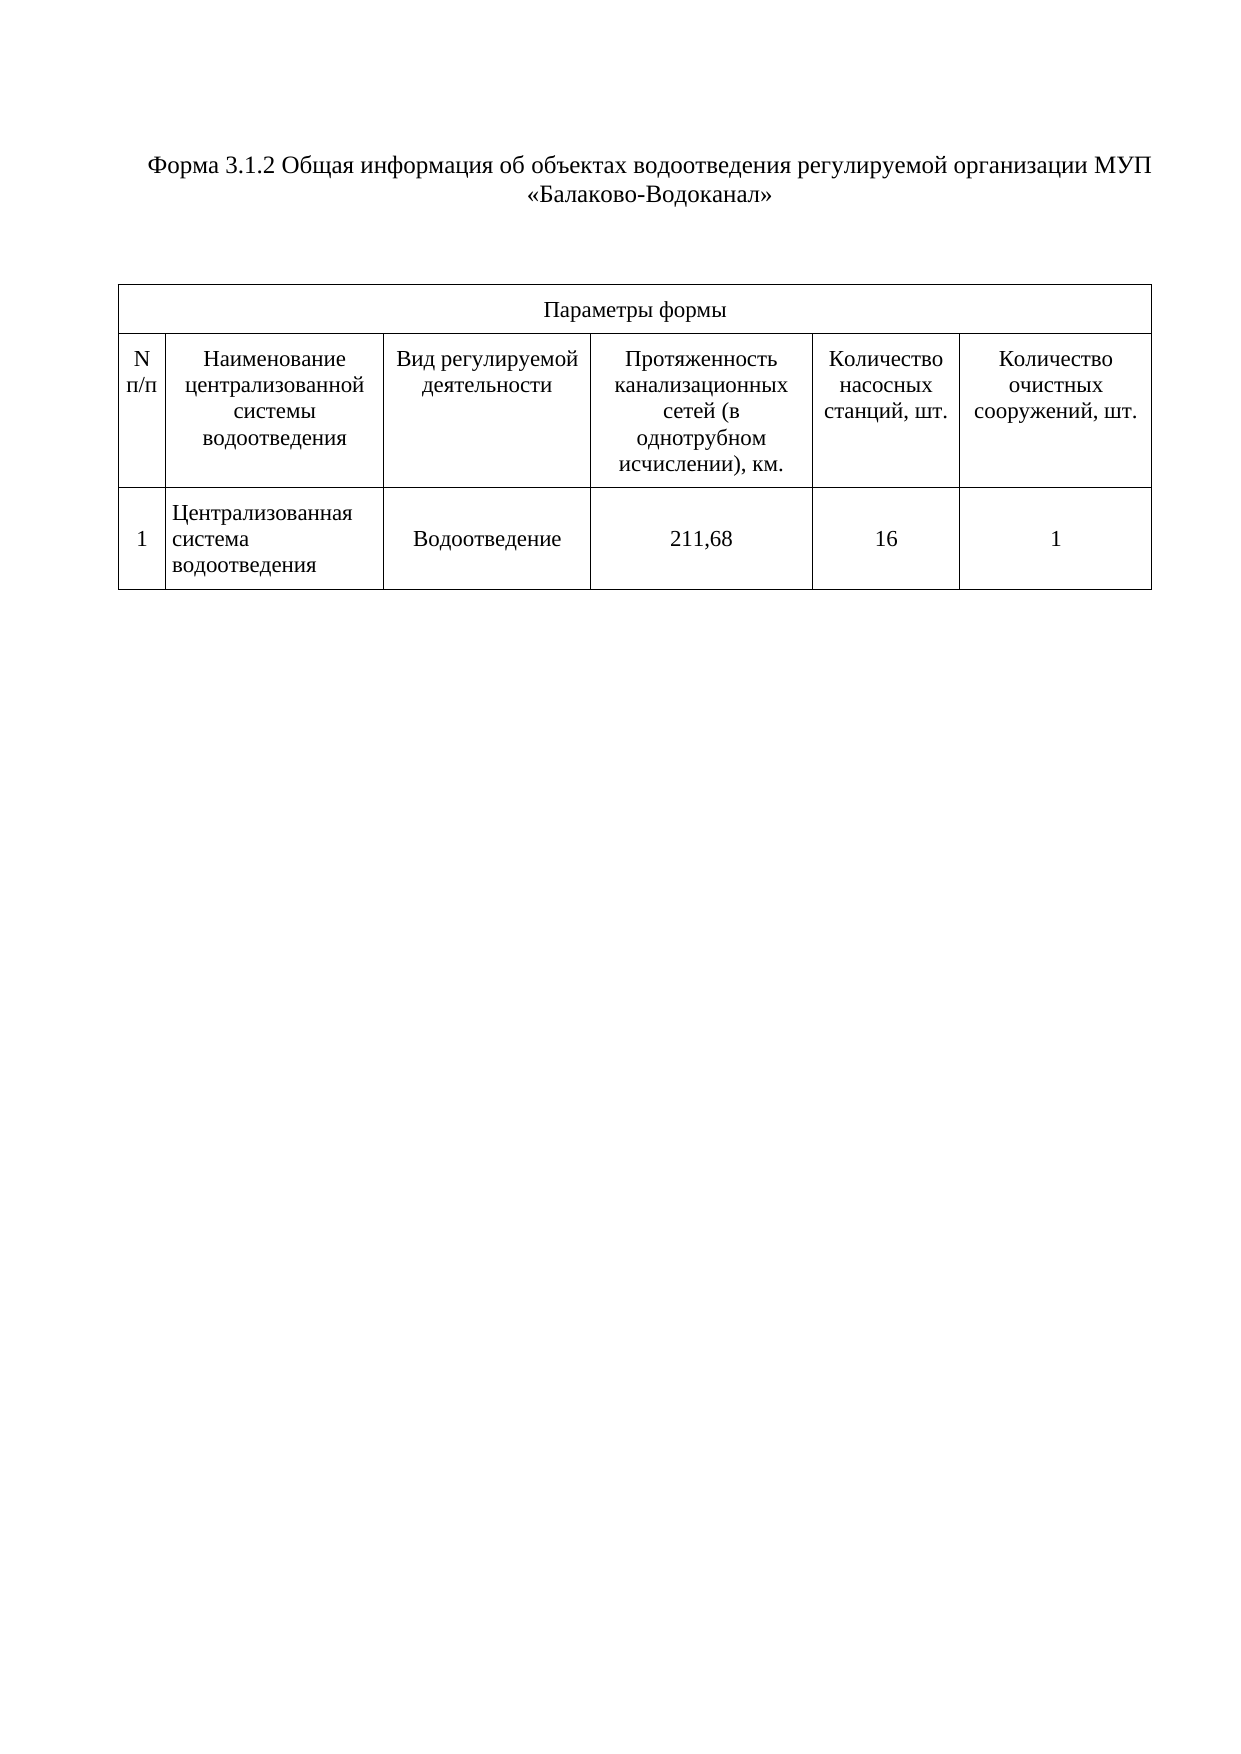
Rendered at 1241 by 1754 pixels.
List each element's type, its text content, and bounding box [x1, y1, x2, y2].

table_cell Протяженность канализационных сетей (в однотрубном исчислении), км. [591, 334, 812, 487]
table_cell 16 [813, 488, 959, 588]
table_cell Водоотведение [384, 488, 590, 588]
table_cell Вид регулируемой деятельности [384, 334, 590, 487]
table_cell Количество очистных сооружений, шт. [960, 334, 1151, 487]
table_cell 1 [119, 488, 165, 588]
table_cell N п/п [119, 334, 165, 487]
table_cell Централизованная система водоотведения [166, 488, 383, 588]
table_cell 1 [960, 488, 1151, 588]
table_cell 211,68 [591, 488, 812, 588]
table_header Параметры формы [119, 285, 1151, 333]
table_cell Наименование централизованной системы водоотведения [166, 334, 383, 487]
table_cell Количество насосных станций, шт. [813, 334, 959, 487]
text Форма 3.1.2 Общая информация об объектах водоотведения регулируемой организации МУП «Балаково-Водоканал» [118, 150, 1181, 207]
